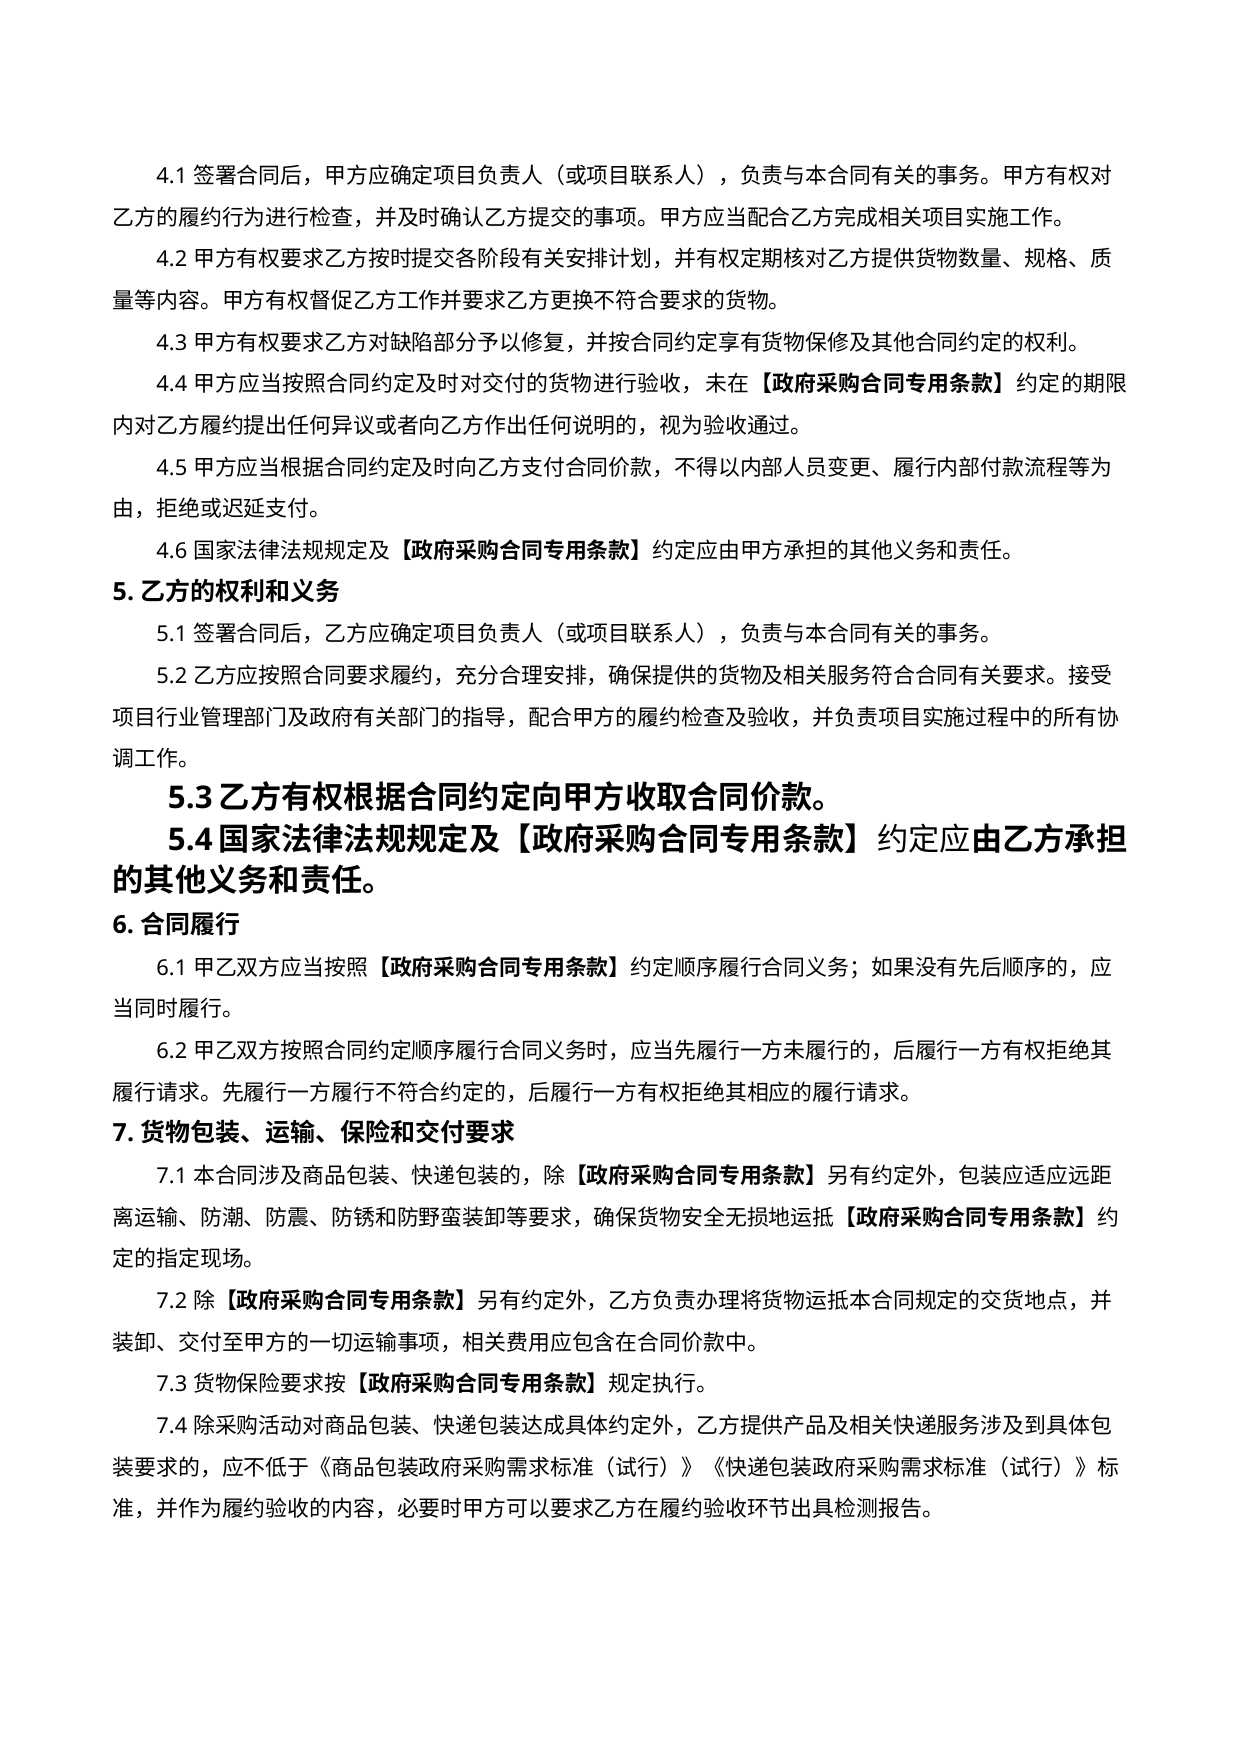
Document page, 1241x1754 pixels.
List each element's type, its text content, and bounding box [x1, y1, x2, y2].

text 4.1 签署合同后，甲方应确定项目负责人（或项目联系人），负责与本合同有关的事务。甲方有权对乙方的履约行为进行检查，并及时确认乙方提交的事项。甲方应当配合乙方完成相关项目实施工作。 [112, 150, 1128, 233]
text 6.1 甲乙双方应当按照【政府采购合同专用条款】约定顺序履行合同义务；如果没有先后顺序的，应当同时履行。 [112, 942, 1128, 1025]
text 7.4 除采购活动对商品包装、快递包装达成具体约定外，乙方提供产品及相关快递服务涉及到具体包装要求的，应不低于《商品包装政府采购需求标准（试行）》《快递包装政府采购需求标准（试行）》标准，并作为履约验收的内容，必要时甲方可以要求乙方在履约验收环节出具检测报告。 [112, 1400, 1128, 1525]
text 5.4国家法律法规规定及【政府采购合同专用条款】约定应由乙方承担的其他义务和责任。 [112, 817, 1128, 900]
text 5. 乙方的权利和义务 [112, 567, 1128, 608]
text 4.5 甲方应当根据合同约定及时向乙方支付合同价款，不得以内部人员变更、履行内部付款流程等为由，拒绝或迟延支付。 [112, 442, 1128, 525]
text 4.6 国家法律法规规定及【政府采购合同专用条款】约定应由甲方承担的其他义务和责任。 [112, 525, 1128, 567]
text 5.3乙方有权根据合同约定向甲方收取合同价款。 [112, 775, 1128, 817]
list 合同履行 [112, 900, 1128, 942]
text 5.2 乙方应按照合同要求履约，充分合理安排，确保提供的货物及相关服务符合合同有关要求。接受项目行业管理部门及政府有关部门的指导，配合甲方的履约检查及验收，并负责项目实施过程中的所有协调工作。 [112, 650, 1128, 775]
text 4.4 甲方应当按照合同约定及时对交付的货物进行验收，未在【政府采购合同专用条款】约定的期限内对乙方履约提出任何异议或者向乙方作出任何说明的，视为验收通过。 [112, 358, 1128, 442]
text 4.2 甲方有权要求乙方按时提交各阶段有关安排计划，并有权定期核对乙方提供货物数量、规格、质量等内容。甲方有权督促乙方工作并要求乙方更换不符合要求的货物。 [112, 233, 1128, 317]
text 7.2 除【政府采购合同专用条款】另有约定外，乙方负责办理将货物运抵本合同规定的交货地点，并装卸、交付至甲方的一切运输事项，相关费用应包含在合同价款中。 [112, 1275, 1128, 1358]
text 7.3 货物保险要求按【政府采购合同专用条款】规定执行。 [112, 1358, 1128, 1400]
text 7. 货物包装、运输、保险和交付要求 [112, 1108, 1128, 1150]
text 6.2 甲乙双方按照合同约定顺序履行合同义务时，应当先履行一方未履行的，后履行一方有权拒绝其履行请求。先履行一方履行不符合约定的，后履行一方有权拒绝其相应的履行请求。 [112, 1025, 1128, 1108]
text 7.1 本合同涉及商品包装、快递包装的，除【政府采购合同专用条款】另有约定外，包装应适应远距离运输、防潮、防震、防锈和防野蛮装卸等要求，确保货物安全无损地运抵【政府采购合同专用条款】约定的指定现场。 [112, 1150, 1128, 1275]
text 5.1 签署合同后，乙方应确定项目负责人（或项目联系人），负责与本合同有关的事务。 [112, 608, 1128, 650]
text 4.3 甲方有权要求乙方对缺陷部分予以修复，并按合同约定享有货物保修及其他合同约定的权利。 [112, 317, 1128, 358]
